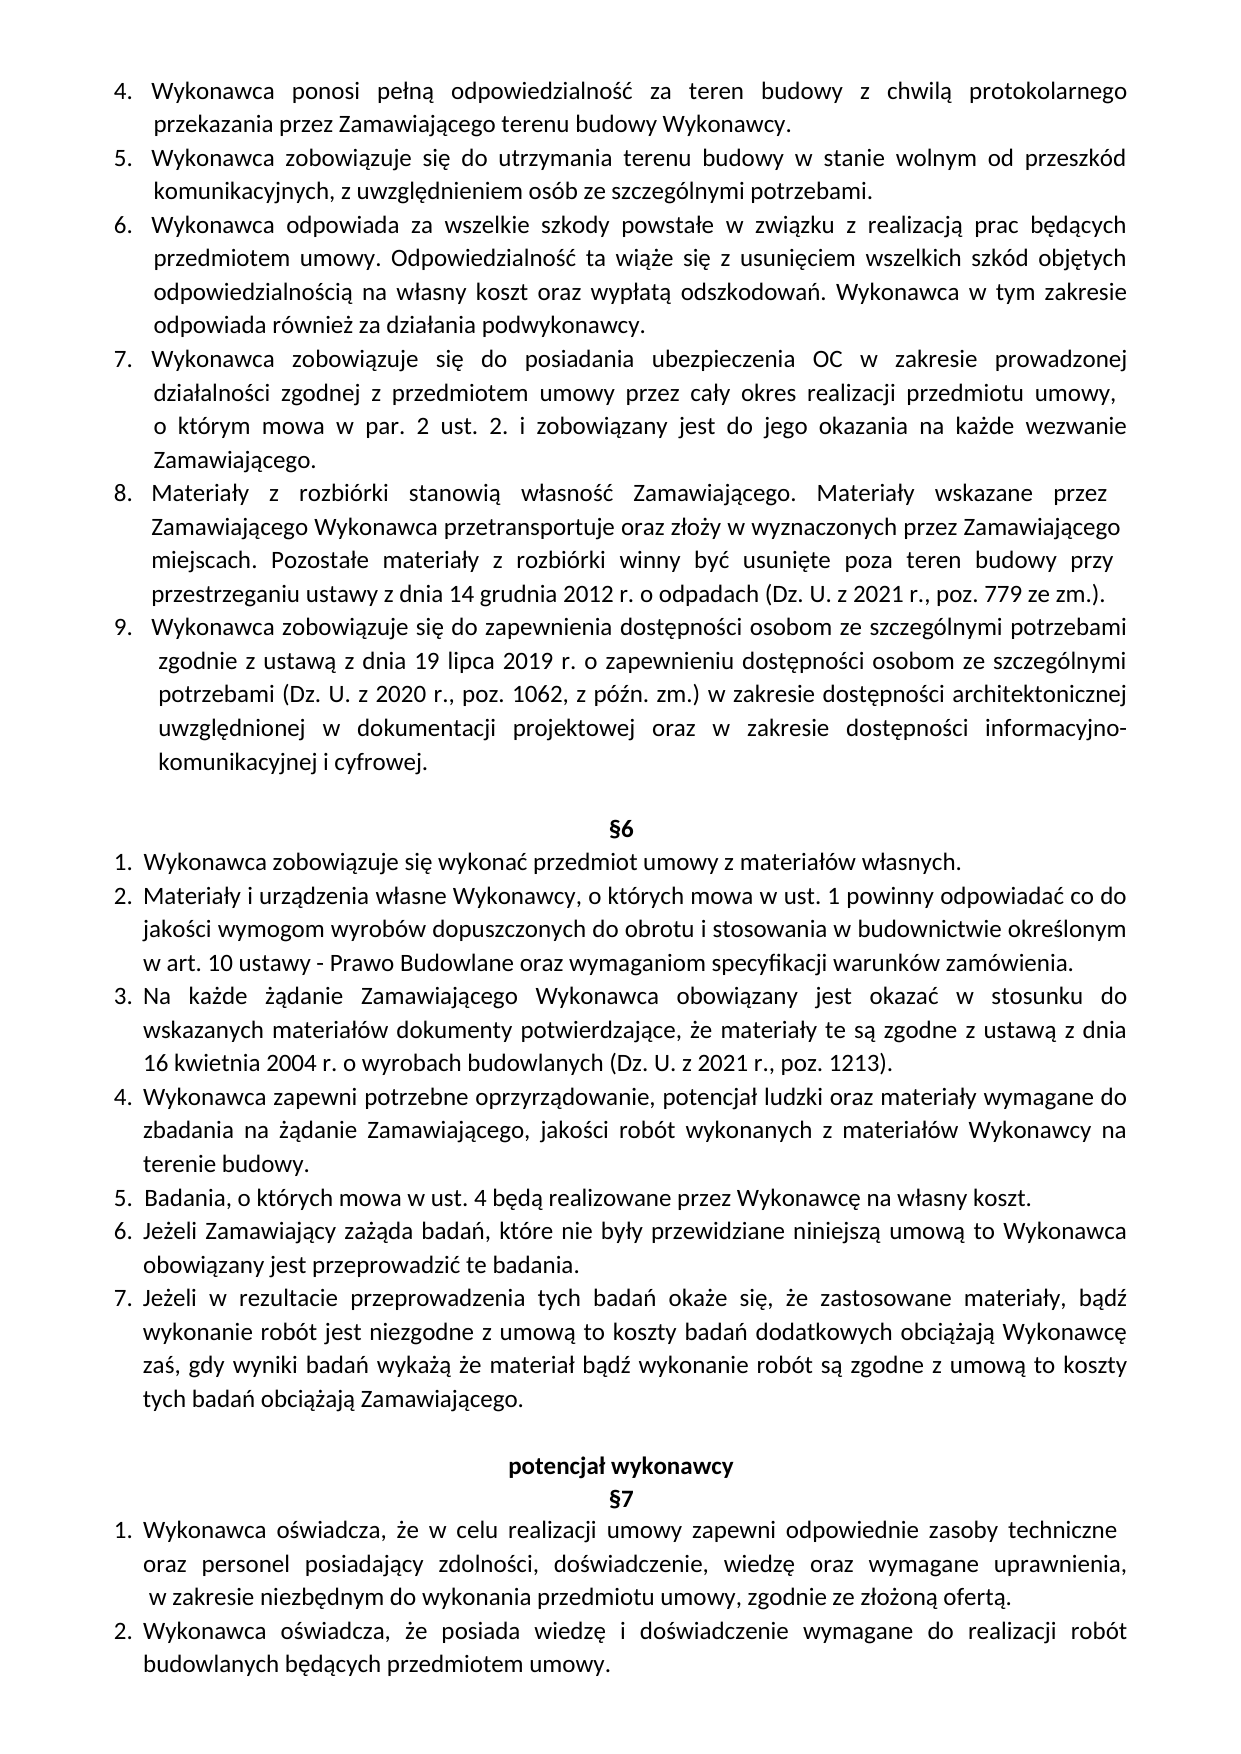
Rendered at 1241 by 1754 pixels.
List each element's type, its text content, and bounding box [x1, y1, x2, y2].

list Materiały z rozbiórki stanowią własność Zamawiającego. Materiały wskazane przez Zamawiającego Wykonawca przetransportuje oraz złoży w wyznaczonych przez Zamawiającego miejscach. Pozostałe materiały z rozbiórki winny być usunięte poza teren budowy przy przestrzeganiu ustawy z dnia 14 grudnia 2012 r. o odpadach (Dz. U. z 2021 r., poz. 779 ze zm.). [114, 477, 1128, 608]
list Wykonawca oświadcza, że w celu realizacji umowy zapewni odpowiednie zasoby techniczne oraz personel posiadający zdolności, doświadczenie, wiedzę oraz wymagane uprawnienia, w zakresie niezbędnym do wykonania przedmiotu umowy, zgodnie ze złożoną ofertą. [114, 1514, 1128, 1612]
list Badania, o których mowa w ust. 4 będą realizowane przez Wykonawcę na własny koszt. [114, 1182, 1128, 1212]
list Wykonawca odpowiada za wszelkie szkody powstałe w związku z realizacją prac będących przedmiotem umowy. Odpowiedzialność ta wiąże się z usunięciem wszelkich szkód objętych odpowiedzialnością na własny koszt oraz wypłatą odszkodowań. Wykonawca w tym zakresie odpowiada również za działania podwykonawcy. [114, 209, 1128, 340]
text §6 [114, 813, 1128, 843]
text §7 [114, 1484, 1128, 1514]
subtitle potencjał wykonawcy [114, 1450, 1128, 1481]
list Wykonawca ponosi pełną odpowiedzialność za teren budowy z chwilą protokolarnego przekazania przez Zamawiającego terenu budowy Wykonawcy. [114, 75, 1128, 139]
list Jeżeli w rezultacie przeprowadzenia tych badań okaże się, że zastosowane materiały, bądź wykonanie robót jest niezgodne z umową to koszty badań dodatkowych obciążają Wykonawcę zaś, gdy wyniki badań wykażą że materiał bądź wykonanie robót są zgodne z umową to koszty tych badań obciążają Zamawiającego. [114, 1282, 1128, 1413]
list Wykonawca zobowiązuje się do zapewnienia dostępności osobom ze szczególnymi potrzebami zgodnie z ustawą z dnia 19 lipca 2019 r. o zapewnieniu dostępności osobom ze szczególnymi potrzebami (Dz. U. z 2020 r., poz. 1062, z późn. zm.) w zakresie dostępności architektonicznej uwzględnionej w dokumentacji projektowej oraz w zakresie dostępności informacyjno-komunikacyjnej i cyfrowej. [114, 612, 1128, 776]
list Jeżeli Zamawiający zażąda badań, które nie były przewidziane niniejszą umową to Wykonawca obowiązany jest przeprowadzić te badania. [114, 1215, 1128, 1279]
list Na każde żądanie Zamawiającego Wykonawca obowiązany jest okazać w stosunku do wskazanych materiałów dokumenty potwierdzające, że materiały te są zgodne z ustawą z dnia 16 kwietnia 2004 r. o wyrobach budowlanych (Dz. U. z 2021 r., poz. 1213). [114, 981, 1128, 1078]
list Wykonawca zapewni potrzebne oprzyrządowanie, potencjał ludzki oraz materiały wymagane do zbadania na żądanie Zamawiającego, jakości robót wykonanych z materiałów Wykonawcy na terenie budowy. [114, 1081, 1128, 1179]
list Wykonawca zobowiązuje się wykonać przedmiot umowy z materiałów własnych. [114, 846, 1128, 877]
list Wykonawca zobowiązuje się do posiadania ubezpieczenia OC w zakresie prowadzonej działalności zgodnej z przedmiotem umowy przez cały okres realizacji przedmiotu umowy, o którym mowa w par. 2 ust. 2. i zobowiązany jest do jego okazania na każde wezwanie Zamawiającego. [114, 343, 1128, 474]
list Materiały i urządzenia własne Wykonawcy, o których mowa w ust. 1 powinny odpowiadać co do jakości wymogom wyrobów dopuszczonych do obrotu i stosowania w budownictwie określonym w art. 10 ustawy - Prawo Budowlane oraz wymaganiom specyfikacji warunków zamówienia. [114, 880, 1128, 977]
list Wykonawca oświadcza, że posiada wiedzę i doświadczenie wymagane do realizacji robót budowlanych będących przedmiotem umowy. [114, 1615, 1128, 1679]
list Wykonawca zobowiązuje się do utrzymania terenu budowy w stanie wolnym od przeszkód komunikacyjnych, z uwzględnieniem osób ze szczególnymi potrzebami. [114, 142, 1128, 206]
